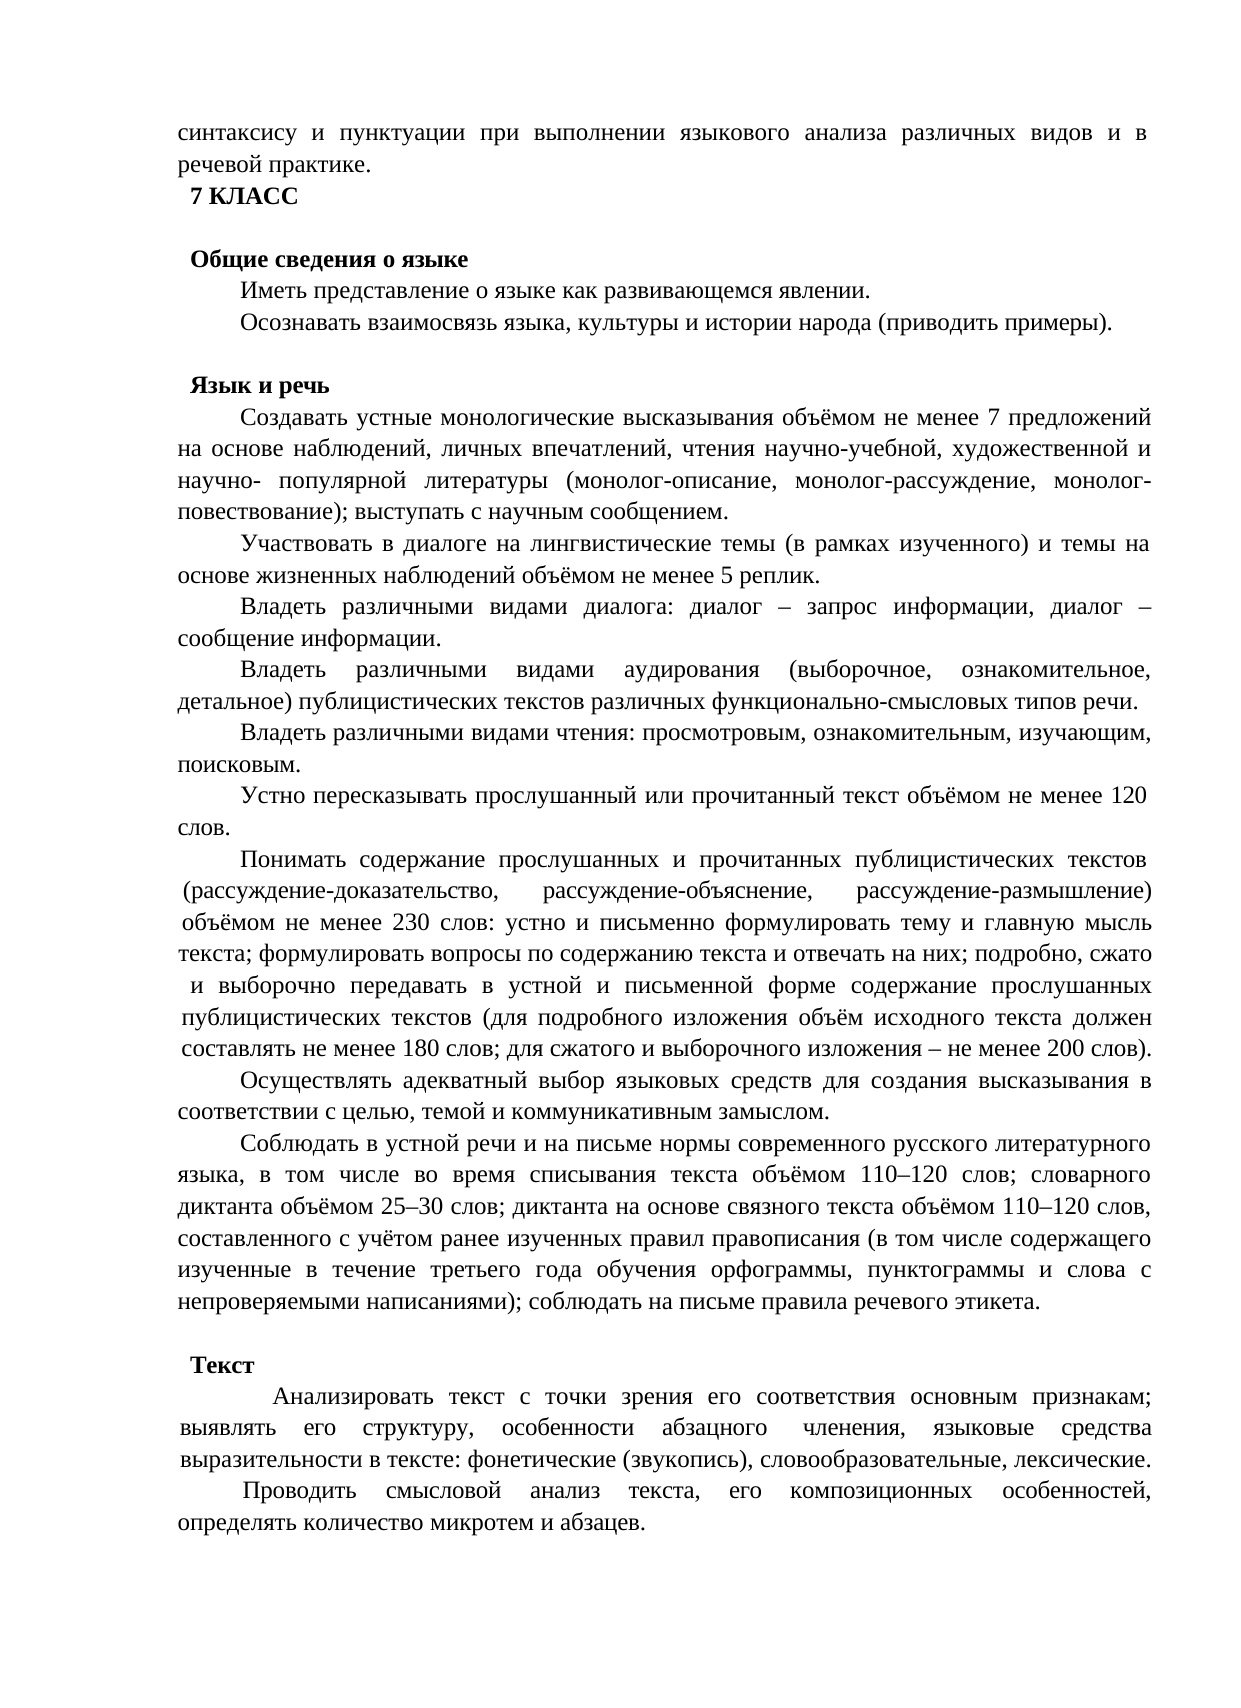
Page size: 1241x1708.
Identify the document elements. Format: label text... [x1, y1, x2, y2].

text Владеть различными видами чтения: просмотровым, ознакомительным, изучающим, поисковым. [177, 717, 1152, 778]
text (рассуждение-доказательство, рассуждение-объяснение, рассуждение-размышление) объёмом не менее 230 слов: устно и письменно формулировать тему и главную мысль текста; формулировать вопросы по содержанию текста и отвечать на них; подробно, сжато и выборочно передавать в устной и письменной форме содержание прослушанных публицистических текстов (для подробного изложения объём исходного текста должен составлять не менее 180 слов; для сжатого и выборочного изложения – не менее 200 слов). [177, 875, 1152, 1062]
text Владеть различными видами диалога: диалог – запрос информации, диалог – сообщение информации. [177, 591, 1152, 652]
text Иметь представление о языке как развивающемся явлении. [240, 275, 1196, 304]
subtitle Общие сведения о языке [190, 244, 1196, 273]
text Создавать устные монологические высказывания объёмом не менее 7 предложений на основе наблюдений, личных впечатлений, чтения научно-учебной, художественной и научно-­ по­пулярной литературы (монолог-описание, монолог-рассуждение, монолог- повествование); выступать с научным сообщением. [177, 402, 1152, 525]
text Осуществлять адекватный выбор языковых средств для со­здания высказывания в соответствии с целью, темой и коммуникативным замыслом. [177, 1065, 1152, 1125]
text Понимать содержание прослушанных и прочитанных публицистических текстов [240, 844, 1196, 873]
text Участвовать в диалоге на лингвистические темы (в рамках изученного) и темы на основе жизненных наблюдений объёмом не менее 5 реплик. [177, 528, 1151, 588]
text Владеть различными видами аудирования (выборочное, ознакомительное, детальное) публицистических текстов различных функционально-смысловых типов речи. [177, 654, 1152, 715]
text Устно пересказывать прослушанный или прочитанный текст объёмом не менее 120 [240, 781, 1196, 809]
subtitle 7 КЛАСС [190, 181, 1196, 209]
text слов. [177, 812, 1196, 841]
subtitle Язык и речь [190, 371, 1196, 399]
text синтаксису и пунктуации при выполнении языкового анализа различных видов и в речевой практике. [177, 117, 1196, 177]
text определять количество микротем и абзацев. [177, 1507, 1196, 1536]
text Анализировать текст с точки зрения его соответствия ос­новным признакам; выявлять его структуру, особенности абзац­ного членения, языковые средства выразительности в тексте: фонетические (звукопись), словообразовательные, лексические. Проводить смысловой анализ текста, его композиционных особенностей, [177, 1381, 1152, 1504]
subtitle Текст [190, 1350, 1196, 1378]
text Осознавать взаимосвязь языка, культуры и истории народа (приводить примеры). [240, 307, 1196, 336]
text Соблюдать в устной речи и на письме нормы современного русского литературного языка, в том числе во время списывания текста объёмом 110–120 слов; словарного диктанта объёмом 25–30 слов; диктанта на основе связного текста объёмом 110–120 слов, составленного с учётом ранее изученных правил правописания (в том числе содержащего изученные в течение третьего года обучения орфограммы, пунктограммы и слова с непроверяемыми написаниями); соблюдать на письме пра­вила речевого этикета. [177, 1128, 1152, 1314]
